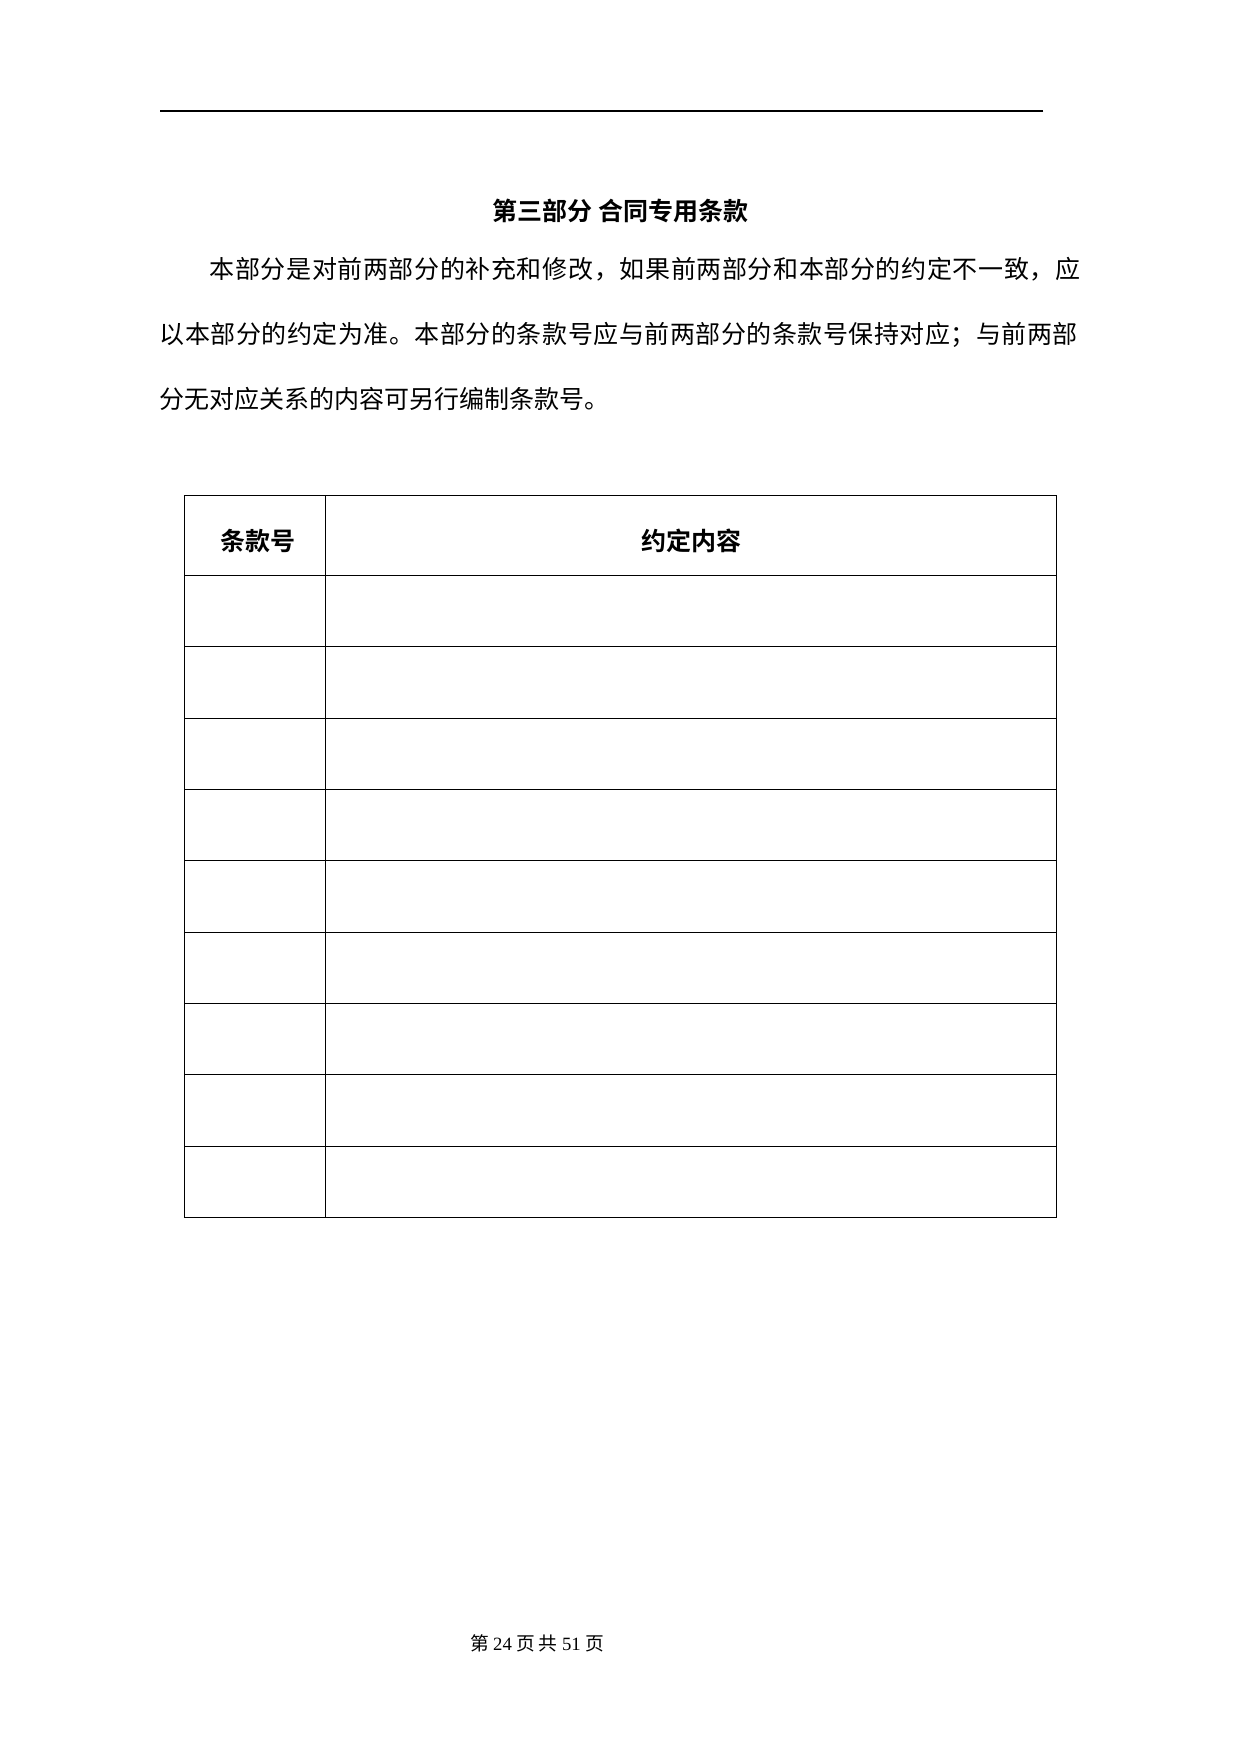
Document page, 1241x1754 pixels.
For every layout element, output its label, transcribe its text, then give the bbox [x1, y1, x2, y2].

table_cell [185, 576, 325, 646]
table_cell [185, 647, 325, 718]
table_cell [185, 1004, 325, 1074]
table_cell [326, 1004, 1056, 1074]
table_cell [326, 1075, 1056, 1146]
table_cell [326, 576, 1056, 646]
table_cell [185, 933, 325, 1003]
table_header 条款号 [185, 496, 325, 575]
table_cell [185, 719, 325, 789]
table_cell [326, 1147, 1056, 1217]
table_cell [185, 861, 325, 932]
table_cell [185, 1075, 325, 1146]
table_cell [326, 861, 1056, 932]
table_cell [326, 647, 1056, 718]
table_cell [326, 719, 1056, 789]
table_cell [326, 933, 1056, 1003]
table_cell [185, 790, 325, 860]
table_header 约定内容 [326, 496, 1056, 575]
text 第三部分 合同专用条款 [159, 162, 1081, 235]
table_cell [185, 1147, 325, 1217]
table_cell [326, 790, 1056, 860]
text 本部分是对前两部分的补充和修改，如果前两部分和本部分的约定不一致，应以本部分的约定为准。本部分的条款号应与前两部分的条款号保持对应；与前两部分无对应关系的内容可另行编制条款号。 [159, 235, 1081, 430]
